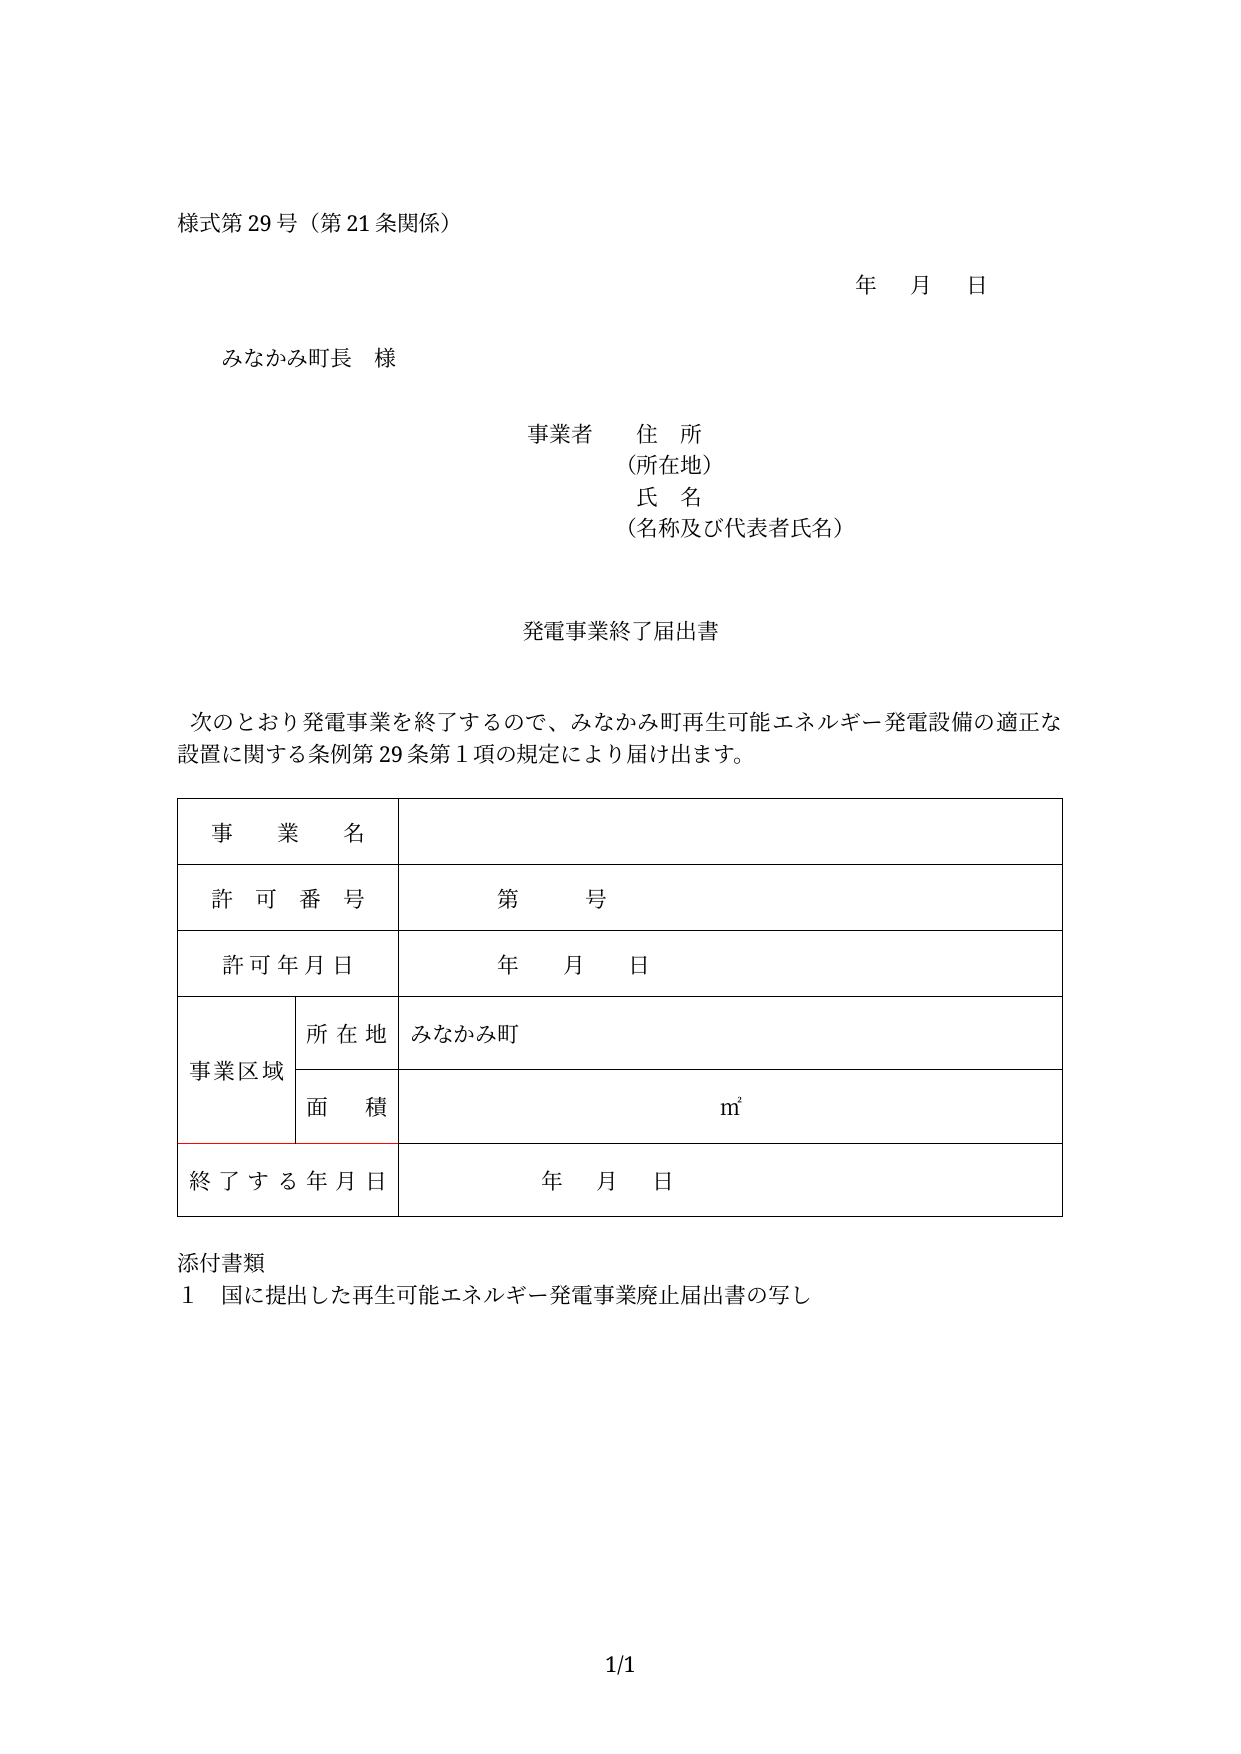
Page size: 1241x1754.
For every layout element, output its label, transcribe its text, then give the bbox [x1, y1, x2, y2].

table_cell 第 号 [399, 865, 1062, 930]
table_header 事 業 名 [178, 799, 398, 864]
text 次のとおり発電事業を終了するので、みなかみ町再生可能エネルギー発電設備の適正な設置に関する条例第29条第１項の規定により届け出ます。 [177, 706, 1063, 768]
table_cell 面積 [296, 1070, 398, 1143]
table_cell 年 月 日 [399, 1144, 1062, 1216]
table_cell 事業区域 [178, 997, 295, 1143]
text 様式第29号（第21条関係） [177, 207, 1063, 238]
table_cell みなかみ町 [399, 997, 1062, 1069]
text （所在地） [177, 448, 1063, 480]
text 年 月 日 [177, 268, 1063, 299]
table_cell 許 可 年 月 日 [178, 931, 398, 996]
table_cell 所在地 [296, 997, 398, 1069]
text （名称及び代表者氏名） [177, 511, 1063, 543]
text 添付書類 [177, 1247, 1063, 1278]
text 事業者 住 所 [177, 417, 1063, 448]
table_cell 許 可 番 号 [178, 865, 398, 930]
table_cell 年 月 日 [399, 931, 1062, 996]
table_header [399, 799, 1062, 864]
table_cell 終了する年月日 [178, 1144, 398, 1216]
text 氏 名 [177, 480, 1063, 511]
text １ 国に提出した再生可能エネルギー発電事業廃止届出書の写し [177, 1278, 1063, 1309]
table_cell ㎡ [399, 1070, 1062, 1143]
text みなかみ町長 様 [177, 329, 1063, 373]
text 発電事業終了届出書 [177, 602, 1063, 646]
